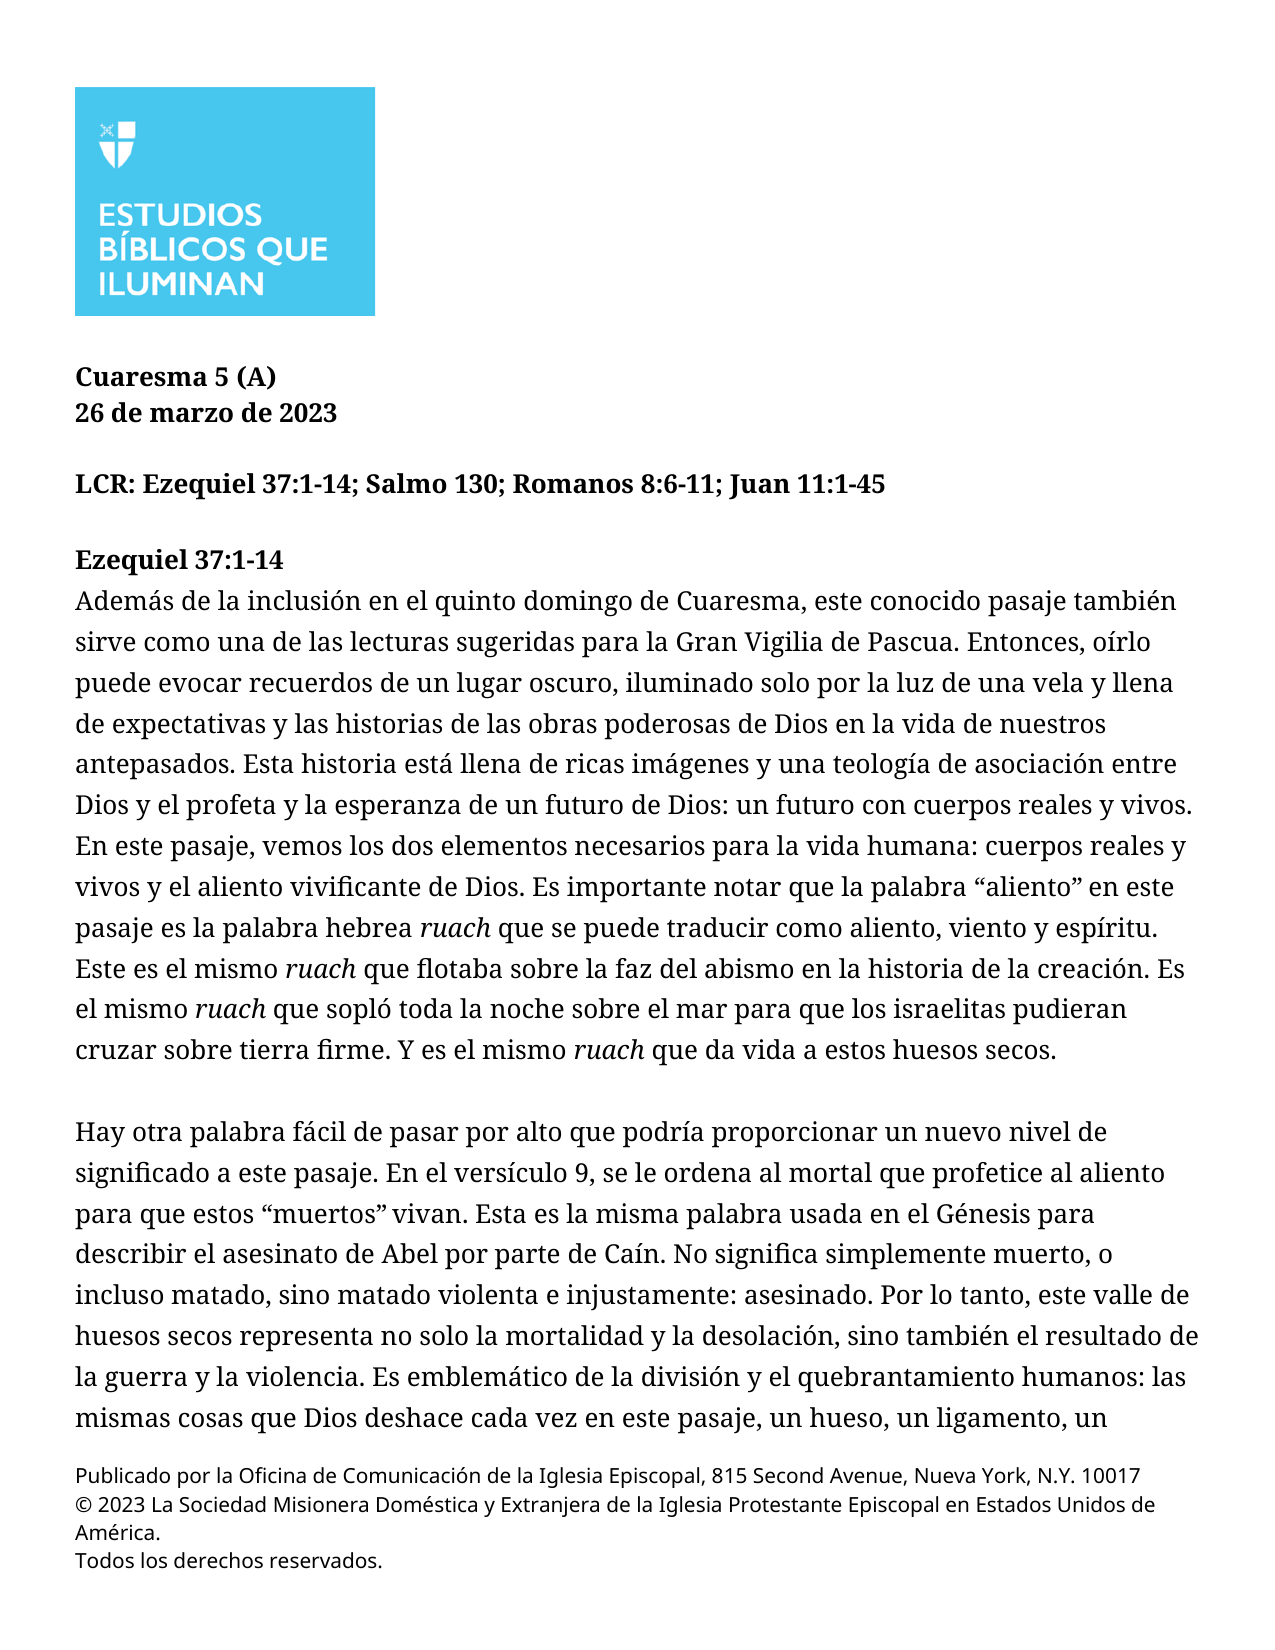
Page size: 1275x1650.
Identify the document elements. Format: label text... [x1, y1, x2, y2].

text 26 de marzo de 2023 [75, 394, 1200, 430]
text Ezequiel 37:1-14 [75, 542, 1200, 577]
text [75, 1114, 1200, 1435]
picture [75, 87, 375, 316]
text Además de la inclusión en el quinto domingo de Cuaresma, este conocido pasaje también sirve como una de las lecturas sugeridas para la Gran Vigilia de Pascua. Entonces, oírlo puede evocar recuerdos de un lugar oscuro, iluminado solo por la luz de una vela y llena de expectativas y las historias de las obras poderosas de Dios en la vida de nuestros antepasados. Esta historia está llena de ricas imágenes y una teología de asociación entre Dios y el profeta y la esperanza de un futuro de Dios: un futuro con cuerpos reales y vivos. En este pasaje, vemos los dos elementos necesarios para la vida humana: cuerpos reales y vivos y el aliento vivificante de Dios. Es importante notar que la palabra “aliento” en este pasaje es la palabra hebrea ruach que se puede traducir como aliento, viento y espíritu. Este es el mismo ruach que flotaba sobre la faz del abismo en la historia de la creación. Es el mismo ruach que sopló toda la noche sobre el mar para que los israelitas pudieran cruzar sobre tierra firme. Y es el mismo ruach que da vida a estos huesos secos. [75, 583, 1200, 1067]
text LCR: Ezequiel 37:1-14; Salmo 130; Romanos 8:6-11; Juan 11:1-45 [75, 466, 1200, 501]
text Cuaresma 5 (A) [75, 359, 1200, 394]
